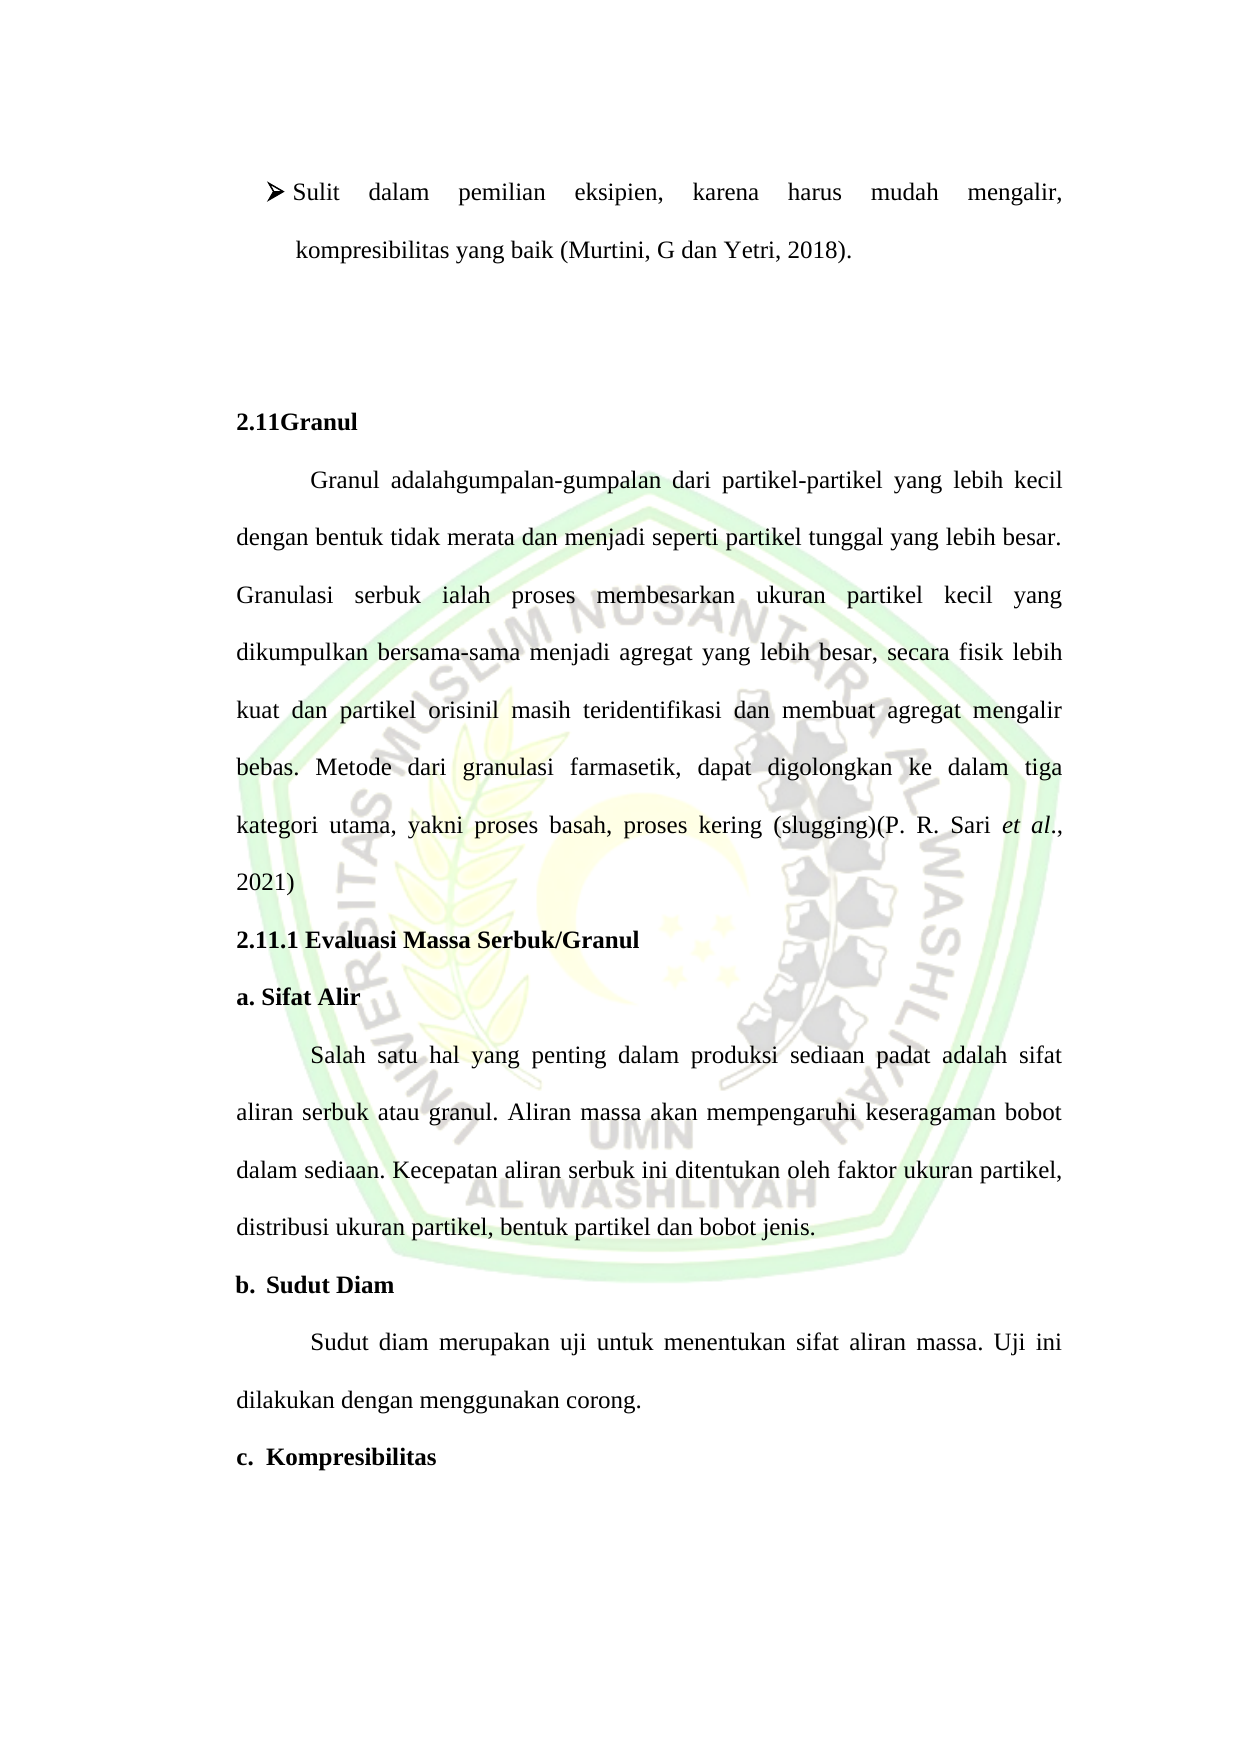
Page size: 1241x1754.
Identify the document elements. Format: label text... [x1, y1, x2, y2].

text 2.11Granul [236, 407, 1063, 436]
text Salah satu hal yang penting dalam produksi sediaan padat adalah sifat aliran serbuk atau granul. Aliran massa akan mempengaruhi keseragaman bobot dalam sediaan. Kecepatan aliran serbuk ini ditentukan oleh faktor ukuran partikel, distribusi ukuran partikel, bentuk partikel dan bobot jenis. [236, 1040, 1063, 1241]
text 2.11.1 Evaluasi Massa Serbuk/Granul [236, 925, 1063, 953]
text a. Sifat Alir [236, 982, 1063, 1011]
list Kompresibilitas [236, 1442, 1063, 1471]
text Granul adalahgumpalan-gumpalan dari partikel-partikel yang lebih kecil dengan bentuk tidak merata dan menjadi seperti partikel tunggal yang lebih besar. Granulasi serbuk ialah proses membesarkan ukuran partikel kecil yang dikumpulkan bersama-sama menjadi agregat yang lebih besar, secara fisik lebih kuat dan partikel orisinil masih teridentifikasi dan membuat agregat mengalir bebas. Metode dari granulasi farmasetik, dapat digolongkan ke dalam tiga kategori utama, yakni proses basah, proses kering (slugging)(P. R. Sari et al., 2021) [236, 465, 1063, 896]
text Sudut diam merupakan uji untuk menentukan sifat aliran massa. Uji ini dilakukan dengan menggunakan corong. [236, 1327, 1063, 1413]
list Sulit dalam pemilian eksipien, karena harus mudah mengalir, kompresibilitas yang baik (Murtini, G dan Yetri, 2018). [266, 177, 1063, 263]
list Sudut Diam [235, 1270, 1063, 1298]
